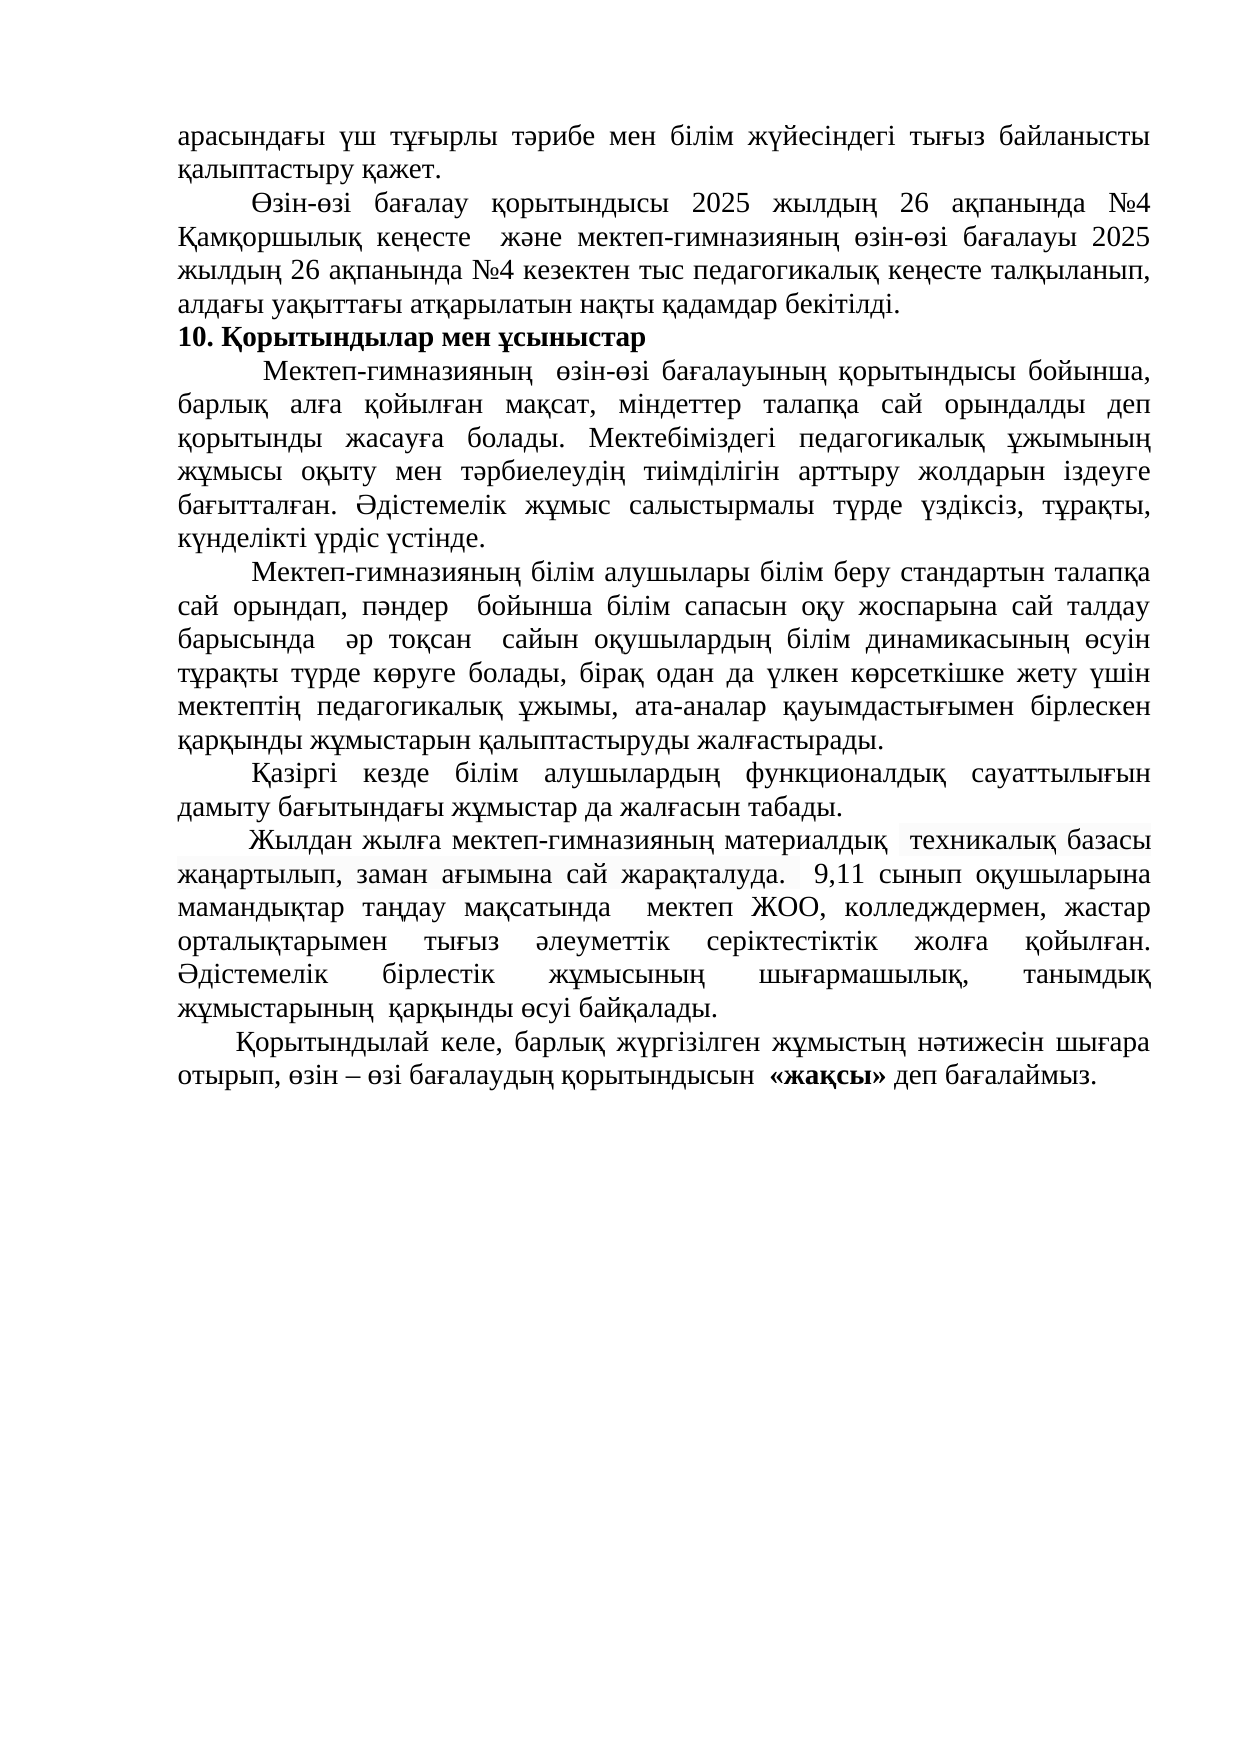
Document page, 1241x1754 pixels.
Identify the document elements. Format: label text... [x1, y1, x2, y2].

text Қорытындылай келе, барлық жүргізілген жұмыстың нәтижесін шығара отырып, өзін – өзі бағалаудың қорытындысын «жақсы» деп бағалаймыз. [177, 1024, 1152, 1091]
text Мектеп-гимназияның өзін-өзі бағалауының қорытындысы бойынша, барлық алға қойылған мақсат, міндеттер талапқа сай орындалды деп қорытынды жасауға болады. Мектебіміздегі педагогикалық ұжымының жұмысы оқыту мен тәрбиелеудің тиімділігін арттыру жолдарын іздеуге бағытталған. Әдістемелік жұмыс салыстырмалы түрде үздіксіз, тұрақты, күнделікті үрдіс үстінде. [177, 353, 1152, 554]
text Қазіргі кезде білім алушылардың функционалдық сауаттылығын дамыту бағытындағы жұмыстар да жалғасын табады. [177, 755, 1152, 822]
text 10. Қорытындылар мен ұсыныстар [177, 319, 1152, 353]
text Өзін-өзі бағалау қорытындысы 2025 жылдың 26 ақпанында №4 Қамқоршылық кеңесте және мектеп-гимназияның өзін-өзі бағалауы 2025 жылдың 26 ақпанында №4 кезектен тыс педагогикалық кеңесте талқыланып, алдағы уақыттағы атқарылатын нақты қадамдар бекітілді. [177, 185, 1152, 319]
text Жылдан жылға мектеп-гимназияның материалдық техникалық базасы жаңартылып, заман ағымына сай жарақталуда. 9,11 сынып оқушыларына мамандықтар таңдау мақсатында мектеп ЖОО, колледждермен, жастар орталықтарымен тығыз әлеуметтік серіктестіктік жолға қойылған. Әдістемелік бірлестік жұмысының шығармашылық, танымдық жұмыстарының қарқынды өсуі байқалады. [177, 822, 1152, 1024]
text Мектеп-гимназияның білім алушылары білім беру стандартын талапқа сай орындап, пәндер бойынша білім сапасын оқу жоспарына сай талдау барысында әр тоқсан сайын оқушылардың білім динамикасының өсуін тұрақты түрде көруге болады, бірақ одан да үлкен көрсеткішке жету үшін мектептің педагогикалық ұжымы, ата-аналар қауымдастығымен бірлескен қарқынды жұмыстарын қалыптастыруды жалғастырады. [177, 554, 1152, 755]
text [177, 118, 1152, 185]
